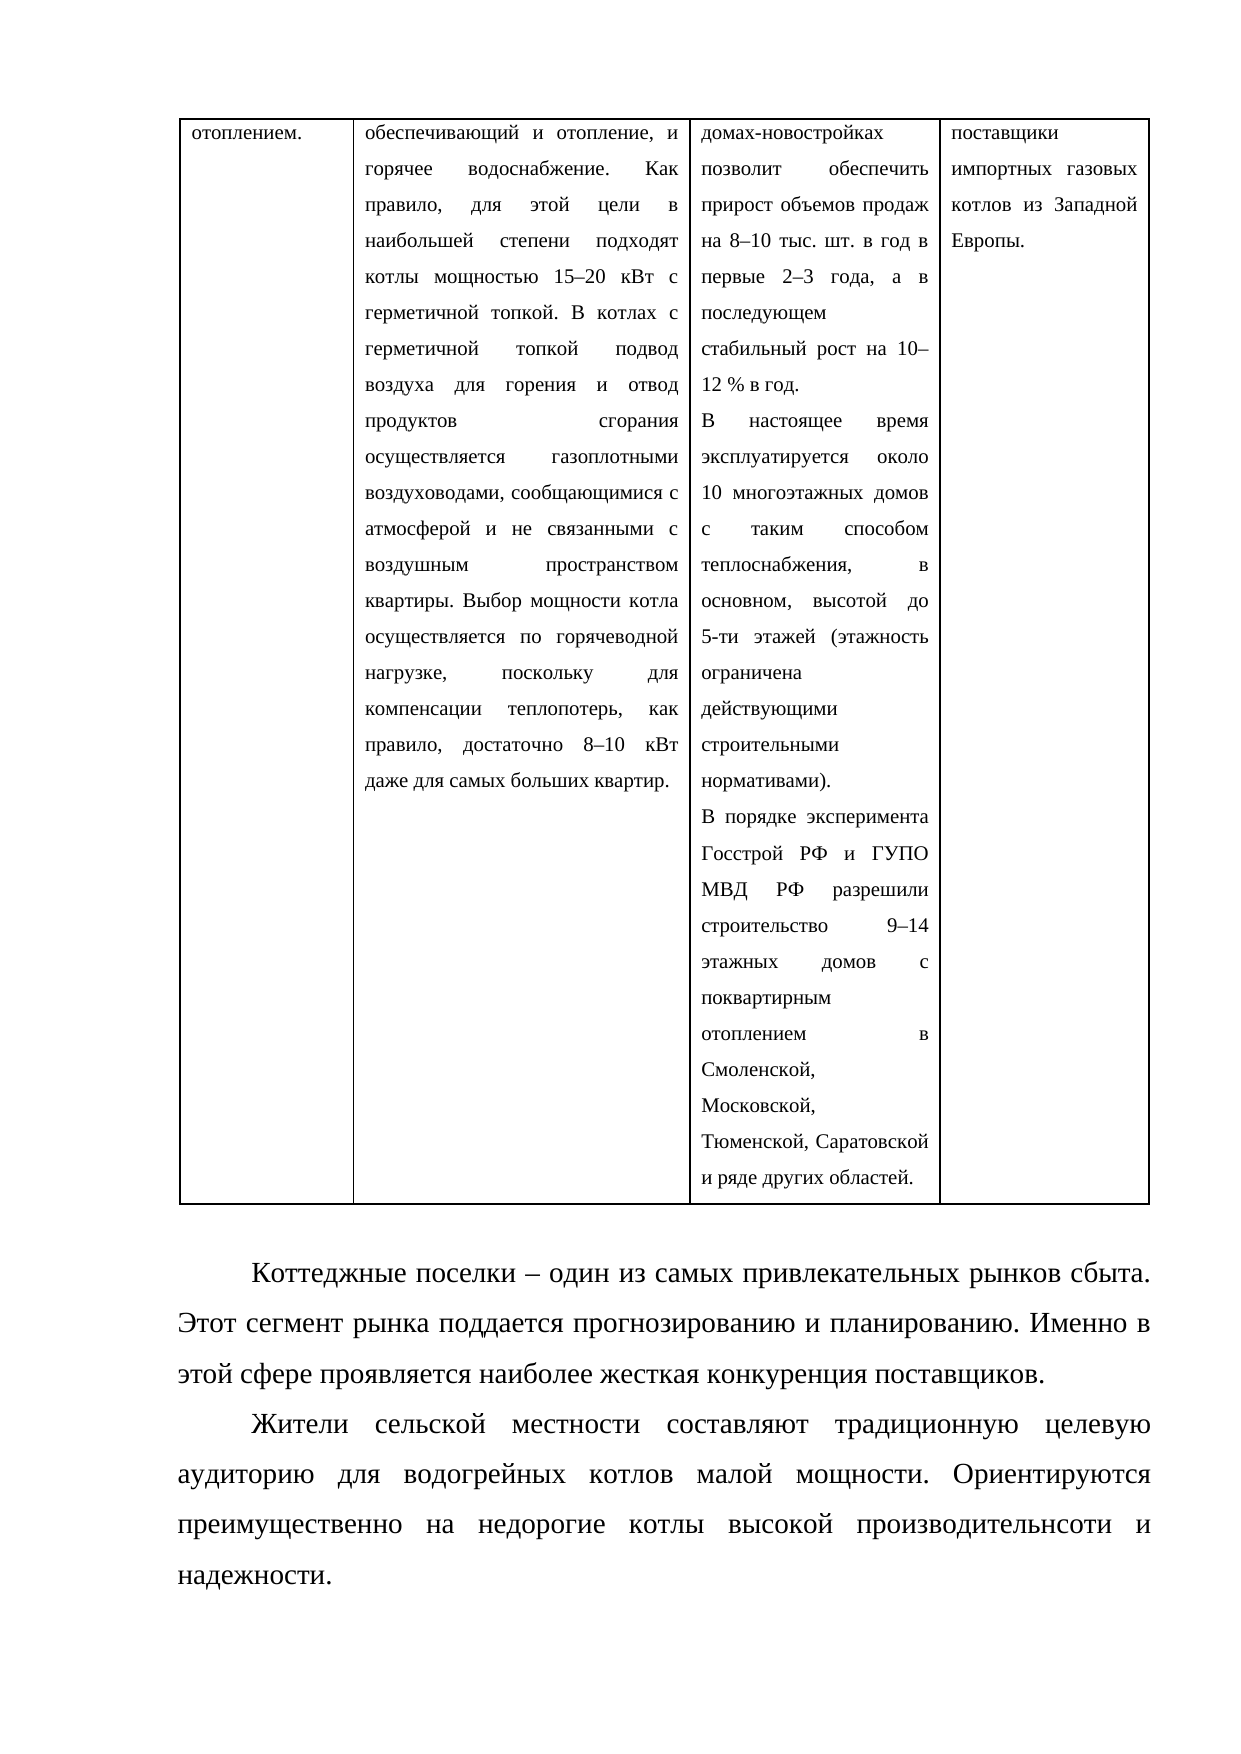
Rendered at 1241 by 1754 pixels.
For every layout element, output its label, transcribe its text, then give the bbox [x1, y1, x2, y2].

text Коттеджные поселки – один из самых привлекательных рынков сбыта. Этот сегмент рынка поддается прогнозированию и планированию. Именно в этой сфере проявляется наиболее жесткая конкуренция поставщиков. [177, 1255, 1152, 1389]
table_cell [691, 120, 939, 1203]
text Жители сельской местности составляют традиционную целевую аудиторию для водогрейных котлов малой мощности. Ориентируются преимущественно на недорогие котлы высокой производительнсоти и надежности. [177, 1406, 1152, 1591]
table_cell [941, 120, 1148, 1203]
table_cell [181, 120, 353, 1203]
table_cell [354, 120, 689, 1203]
